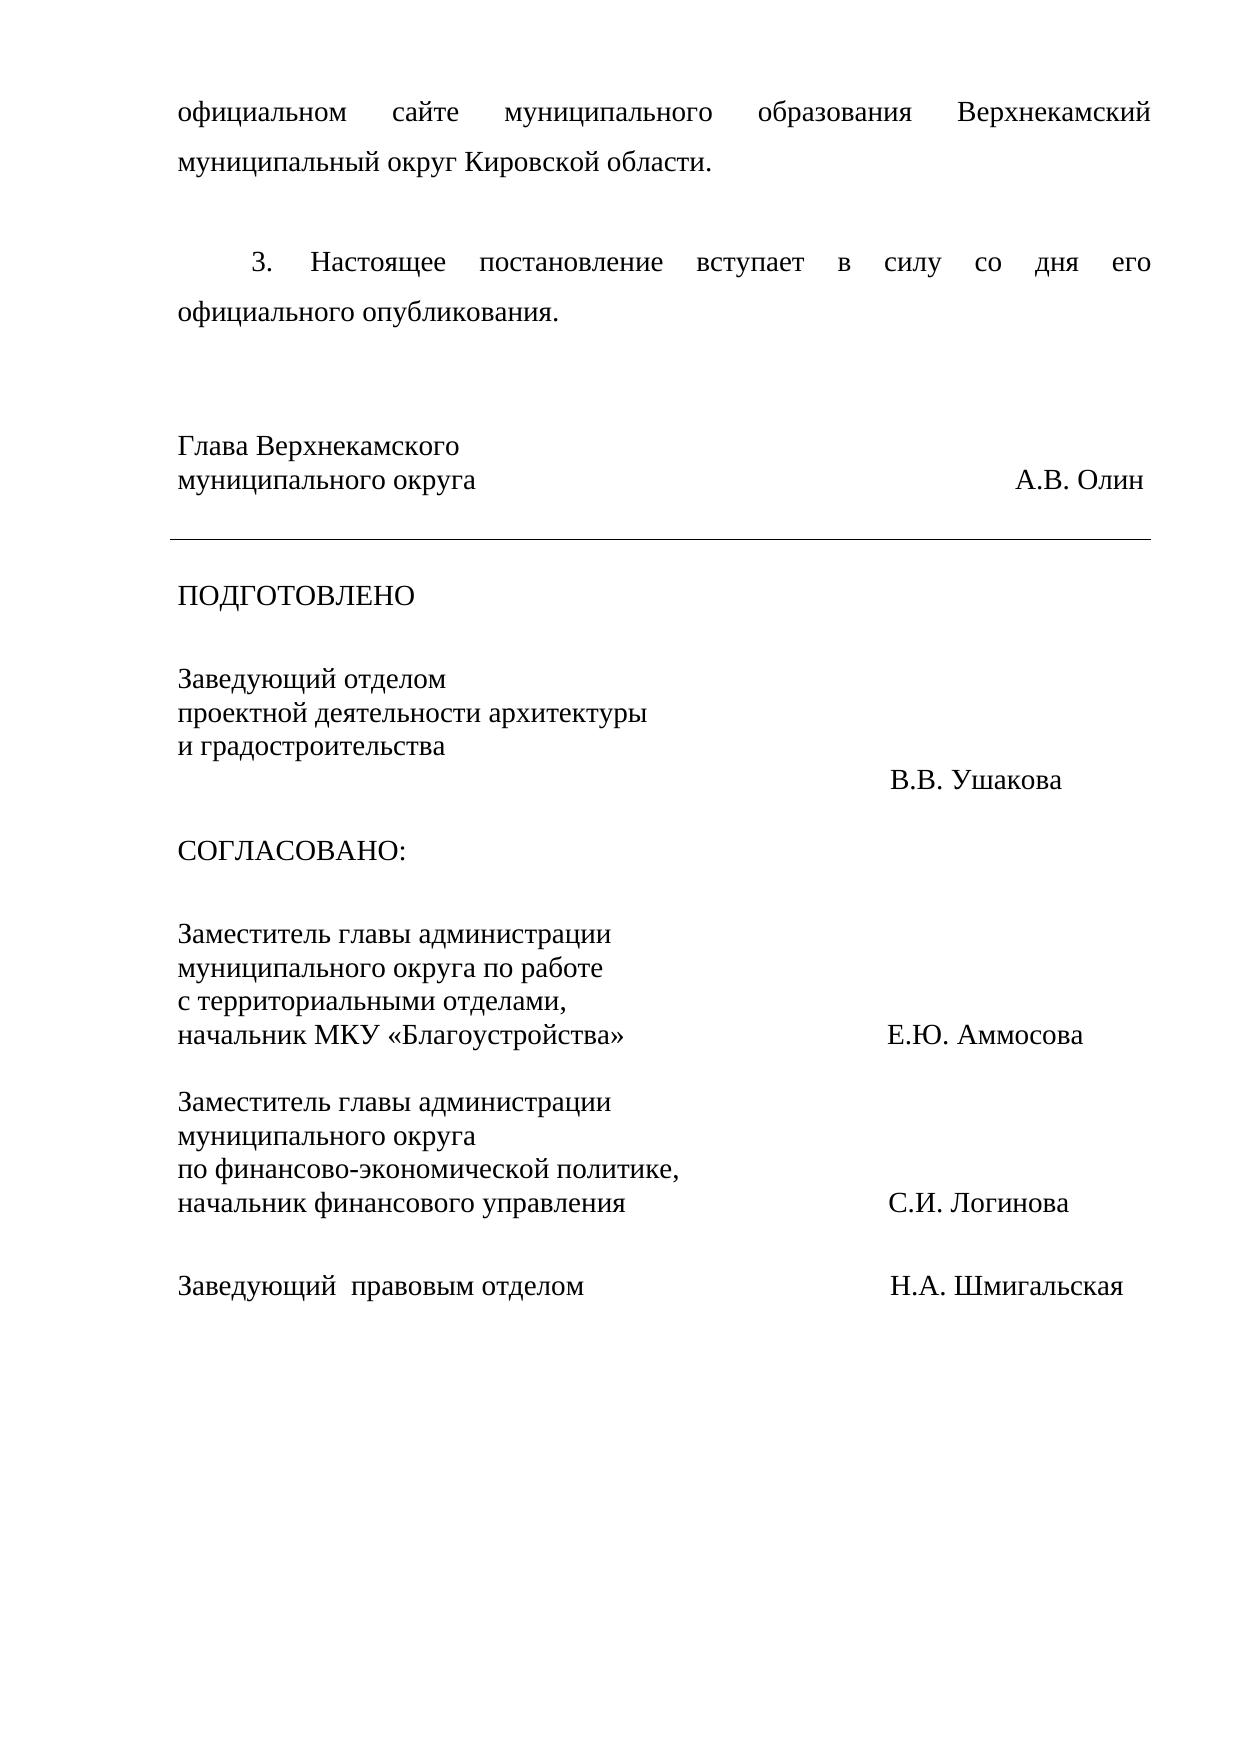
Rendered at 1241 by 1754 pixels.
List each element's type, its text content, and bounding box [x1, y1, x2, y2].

text Заместитель главы администрации [177, 1084, 1152, 1118]
text 3. Настоящее постановление вступает в силу со дня его официального опубликования. [177, 244, 1152, 328]
text с территориальными отделами, [177, 983, 1152, 1017]
text В.В. Ушакова [177, 762, 1152, 795]
table_header А.В. Олин [870, 395, 1151, 539]
text и градостроительства [177, 728, 1152, 762]
text СОГЛАСОВАНО: [177, 833, 1152, 866]
text Заместитель главы администрации [177, 916, 1152, 950]
text ПОДГОТОВЛЕНО [177, 578, 1152, 611]
text Заведующий правовым отделом Н.А. Шмигальская [177, 1268, 1152, 1302]
text начальник финансового управления С.И. Логинова [177, 1185, 1152, 1218]
text Заведующий отделом [177, 661, 1152, 695]
table_header Глава Верхнекамского муниципального округа [170, 395, 870, 539]
text муниципального округа по работе [177, 950, 1152, 983]
text проектной деятельности архитектуры [177, 695, 1152, 728]
text по финансово-экономической политике, [177, 1151, 1152, 1185]
text начальник МКУ «Благоустройства» Е.Ю. Аммосова [177, 1017, 1152, 1051]
text муниципального округа [177, 1118, 1152, 1151]
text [177, 94, 1152, 177]
